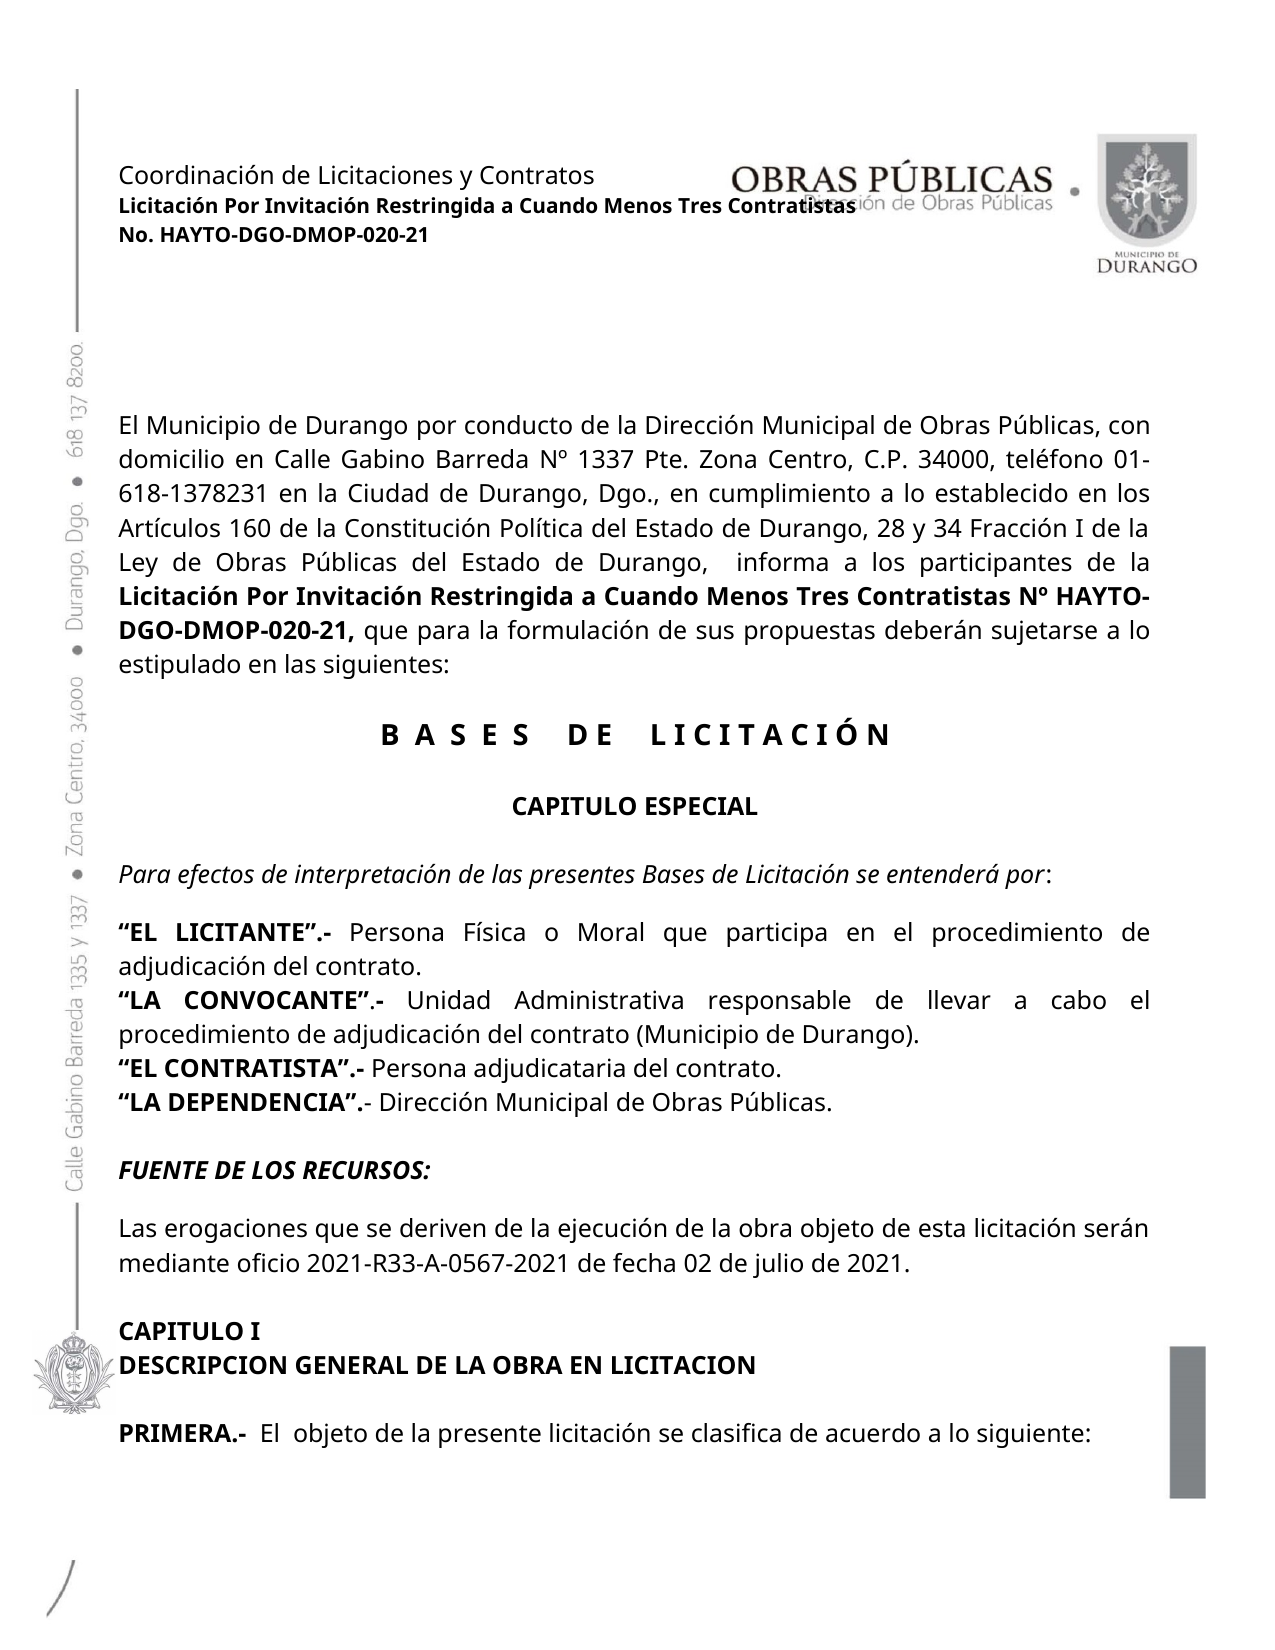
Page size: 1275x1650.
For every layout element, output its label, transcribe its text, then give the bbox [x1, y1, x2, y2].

text “”.- Unidad Administrativa responsable de llevar a cabo el procedimiento de adjudicación del contrato (Municipio de Durango). [118, 983, 1152, 1051]
text PRIMERA.- El objeto de la presente licitación se clasifica de acuerdo a lo siguiente: [118, 1416, 1152, 1449]
text “”.- Dirección Municipal de Obras Públicas. [118, 1085, 1152, 1119]
text CAPITULO ESPECIAL [118, 788, 1152, 822]
text CAPITULO I [118, 1313, 1152, 1347]
text “EL CONTRATISTA”.- Persona adjudicataria del contrato. [118, 1051, 1152, 1085]
text B A S E S D E L I C I T A C I Ó N [118, 714, 1152, 754]
text “EL LICITANTE”.- Persona Física o Moral que participa en el procedimiento de adjudicación del contrato. [118, 914, 1152, 983]
text Las erogaciones que se deriven de la ejecución de la obra objeto de esta licitación serán mediante oficio 2021-R33-A-0567-2021 de fecha 02 de julio de 2021. [118, 1211, 1152, 1279]
text El Municipio de Durango por conducto de la Dirección Municipal de Obras Públicas, con domicilio en Calle Gabino Barreda Nº 1337 Pte. Zona Centro, C.P. 34000, teléfono 01-618-1378231 en de Durango, Dgo., en cumplimiento a lo establecido en los Artículos 160 de del Estado de Durango, 28 y 34 Fracción I de de Obras Públicas del Estado de Durango, informa a los participantes de la Licitación Por Invitación Restringida a Cuando Menos Tres Contratistas Nº HAYTO-DGO-DMOP-020-21, que para la formulación de sus propuestas deberán sujetarse a lo estipulado en las siguientes: [118, 408, 1152, 681]
text DESCRIPCION GENERAL DE LICITACION [118, 1347, 1152, 1381]
text Para efectos de interpretación de las presentes Bases de Licitación se entenderá por: [118, 856, 1152, 891]
picture [31, 89, 1206, 1650]
text FUENTE DE LOS RECURSOS: [118, 1153, 1152, 1187]
